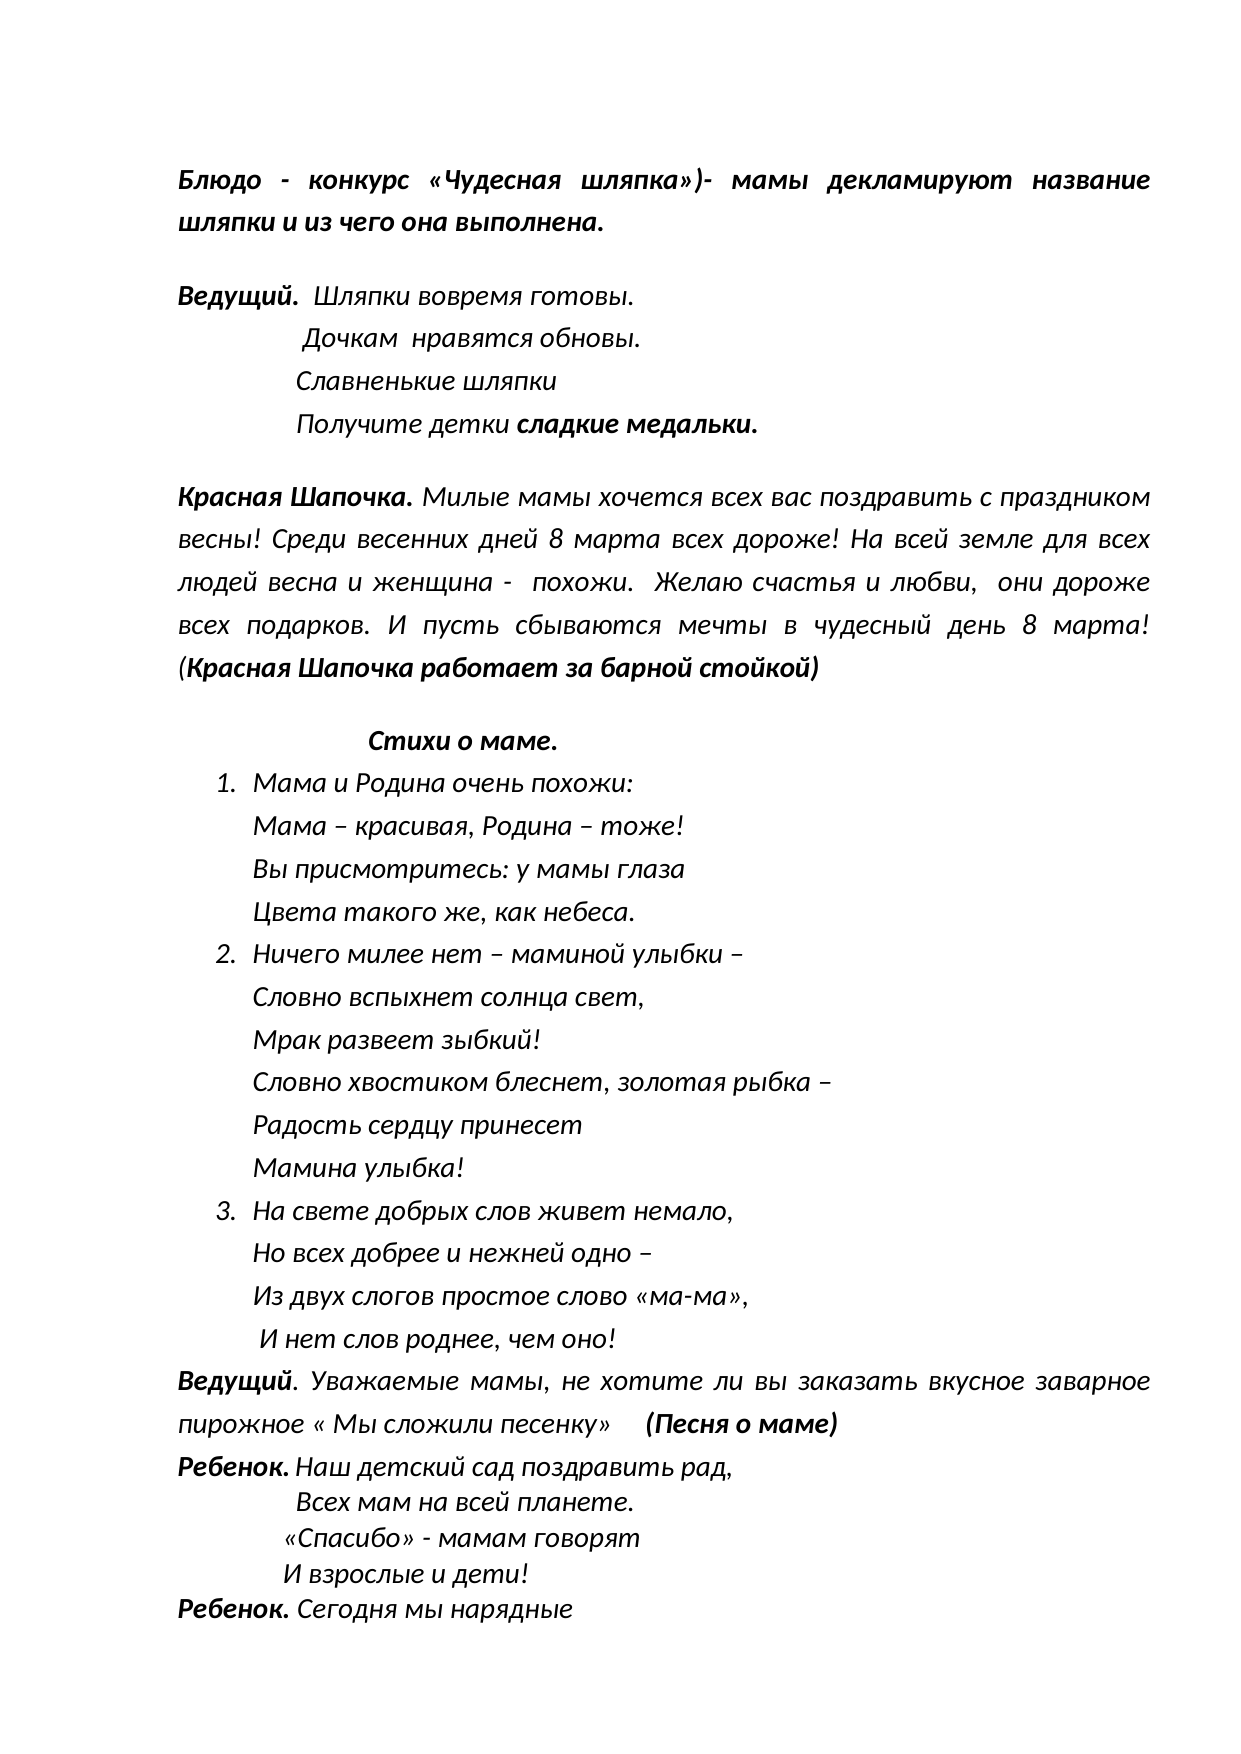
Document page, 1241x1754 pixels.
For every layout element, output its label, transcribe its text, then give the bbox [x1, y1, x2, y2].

text Ведущий. Шляпки вовремя готовы. [177, 277, 1152, 312]
text Красная Шапочка. Милые мамы хочется всех вас поздравить с праздником весны! Среди весенних дней 8 марта всех дороже! На всей земле для всех людей весна и женщина - похожи. Желаю счастья и любви, они дороже всех подарков. И пусть сбываются мечты в чудесный день 8 марта! (Красная Шапочка работает за барной стойкой) [177, 478, 1152, 684]
text Стихи о маме. [177, 722, 1152, 757]
text Дочкам нравятся обновы. [177, 319, 1152, 355]
list Мама – красивая, Родина – тоже! [252, 807, 1152, 843]
list Мрак развеет зыбкий! [252, 1021, 1152, 1056]
list Словно хвостиком блеснет, золотая рыбка – [252, 1063, 1152, 1099]
list И нет слов роднее, чем оно! [252, 1320, 1152, 1355]
list Радость сердцу принесет [252, 1106, 1152, 1142]
text Ребенок. Наш детский сад поздравить рад, [177, 1448, 1152, 1483]
text «Спасибо» - мамам говорят [177, 1519, 1152, 1555]
text Получите детки сладкие медальки. [177, 405, 1152, 440]
list Мамина улыбка! [252, 1149, 1152, 1184]
text Ведущий. Уважаемые мамы, не хотите ли вы заказать вкусное заварное пирожное « Мы сложили песенку» (Песня о маме) [177, 1362, 1152, 1441]
text И взрослые и дети! [177, 1555, 1152, 1590]
text Всех мам на всей планете. [177, 1483, 1152, 1519]
text Блюдо - конкурс «Чудесная шляпка»)- мамы декламируют название шляпки и из чего она выполнена. [177, 161, 1152, 239]
text Ребенок. Сегодня мы нарядные [177, 1590, 1152, 1626]
list Вы присмотритесь: у мамы глаза [252, 850, 1152, 886]
text Славненькие шляпки [177, 362, 1152, 398]
list Из двух слогов простое слово «ма-ма», [252, 1277, 1152, 1313]
list Мама и Родина очень похожи: [215, 764, 1152, 800]
list Но всех добрее и нежней одно – [252, 1234, 1152, 1270]
list На свете добрых слов живет немало, [215, 1192, 1152, 1227]
list Цвета такого же, как небеса. [252, 893, 1152, 928]
list Словно вспыхнет солнца свет, [252, 978, 1152, 1014]
list Ничего милее нет – маминой улыбки – [215, 935, 1152, 971]
